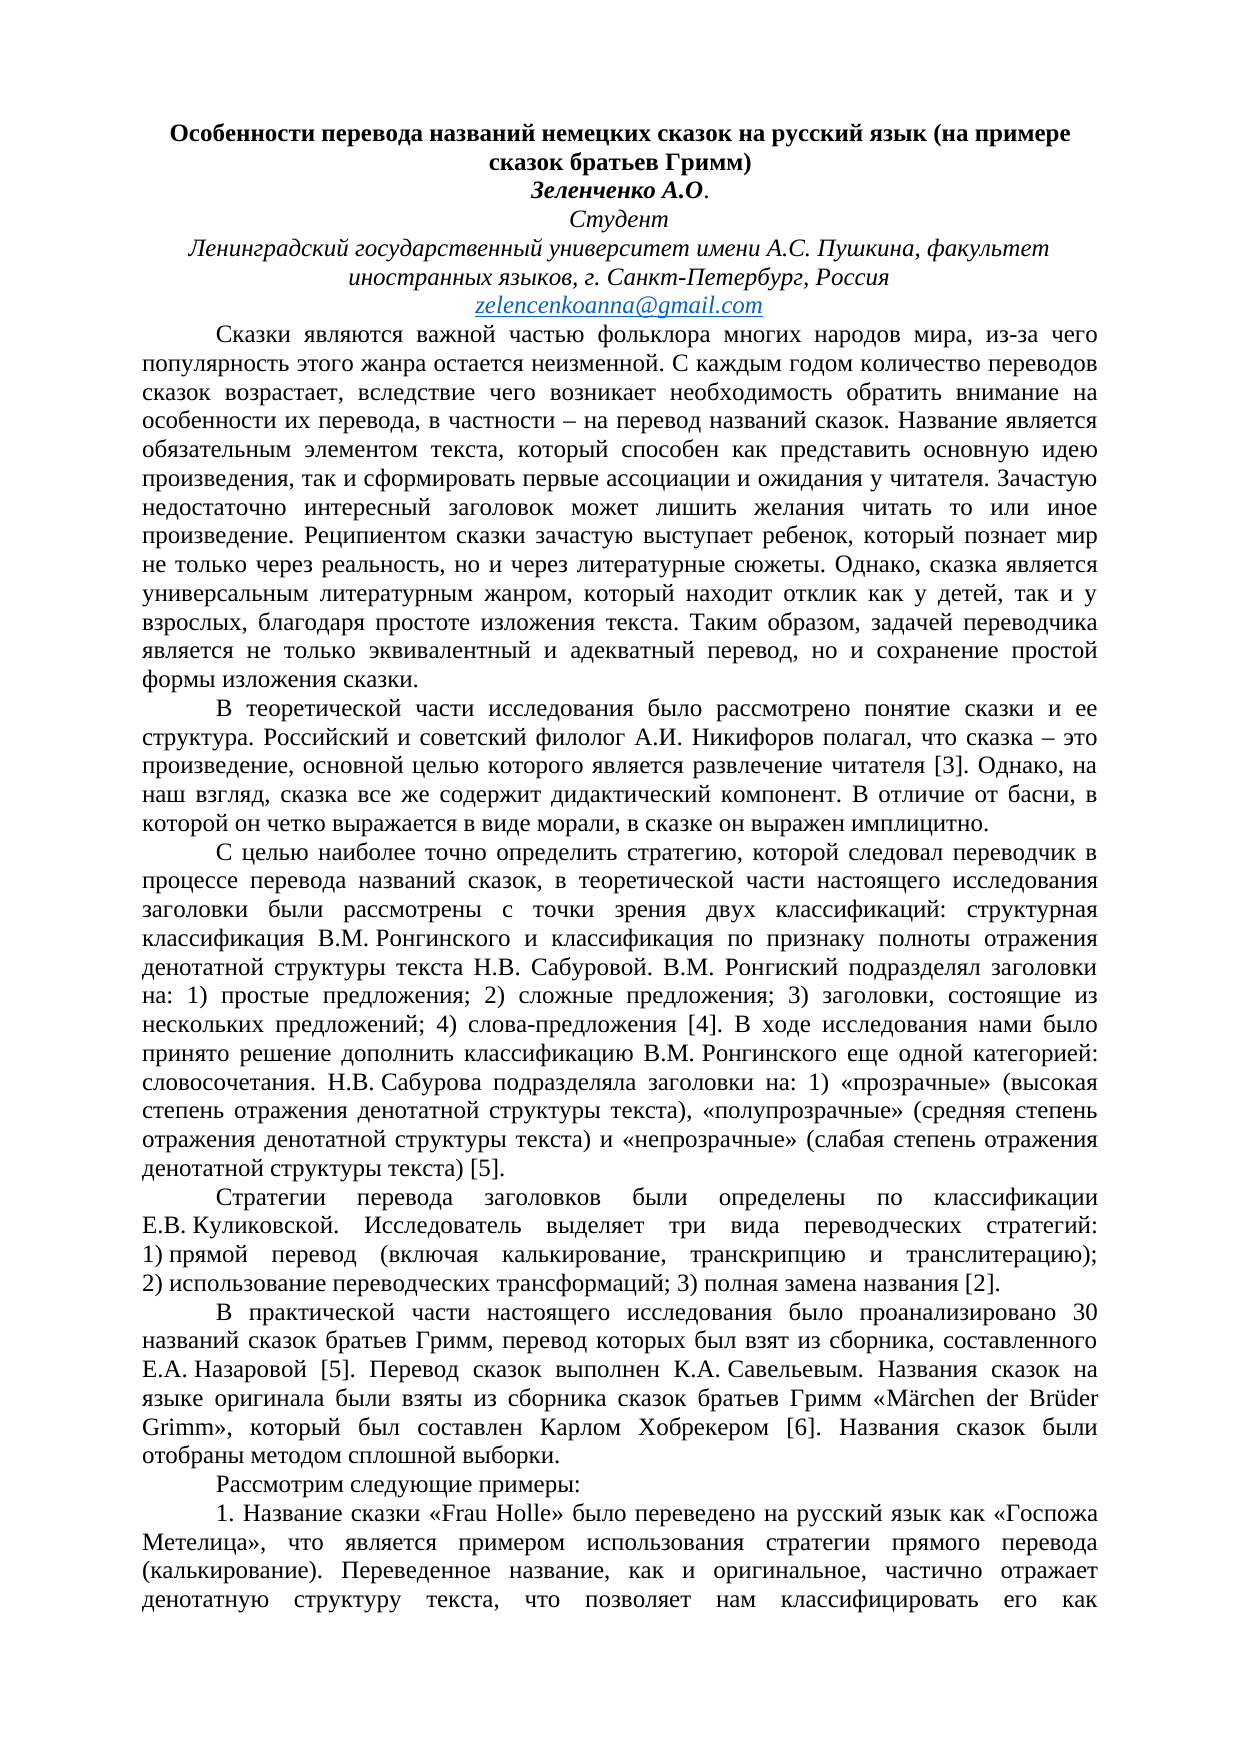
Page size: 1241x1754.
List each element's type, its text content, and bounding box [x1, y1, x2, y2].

text zelencenkoanna@gmail.com [142, 291, 1098, 319]
text В теоретической части исследования было рассмотрено понятие сказки и ее структура. Российский и советский филолог А.И. Никифоров полагал, что сказка – это произведение, основной целью которого является развлечение читателя [3]. Однако, на наш взгляд, сказка все же содержит дидактический компонент. В отличие от басни, в которой он четко выражается в виде морали, в сказке он выражен имплицитно. [142, 693, 1098, 837]
text Стратегии перевода заголовков были определены по классификации Е.В. Куликовской. Исследователь выделяет три вида переводческих стратегий: 1) прямой перевод (включая калькирование, транскрипцию и транслитерацию); 2) использование переводческих трансформаций; 3) полная замена названия [2]. [142, 1182, 1098, 1297]
text Сказки являются важной частью фольклора многих народов мира, из-за чего популярность этого жанра остается неизменной. С каждым годом количество переводов сказок возрастает, вследствие чего возникает необходимость обратить внимание на особенности их перевода, в частности – на перевод названий сказок. Название является обязательным элементом текста, который способен как представить основную идею произведения, так и сформировать первые ассоциации и ожидания у читателя. Зачастую недостаточно интересный заголовок может лишить желания читать то или иное произведение. Реципиентом сказки зачастую выступает ребенок, который познает мир не только через реальность, но и через литературные сюжеты. Однако, сказка является универсальным литературным жанром, который находит отклик как у детей, так и у взрослых, благодаря простоте изложения текста. Таким образом, задачей переводчика является не только эквивалентный и адекватный перевод, но и сохранение простой формы изложения сказки. [142, 319, 1098, 693]
text Особенности перевода названий немецких сказок на русский язык (на примере сказок братьев Гримм) [142, 118, 1098, 176]
text В практической части настоящего исследования было проанализировано 30 названий сказок братьев Гримм, перевод которых был взят из сборника, составленного Е.А. Назаровой [5]. Перевод сказок выполнен К.А. Савельевым. Названия сказок на языке оригинала были взяты из сборника сказок братьев Гримм «Märchen der Brüder Grimm», который был составлен Карлом Хобрекером [6]. Названия сказок были отобраны методом сплошной выборки. [142, 1297, 1098, 1469]
text С целью наиболее точно определить стратегию, которой следовал переводчик в процессе перевода названий сказок, в теоретической части настоящего исследования заголовки были рассмотрены с точки зрения двух классификаций: структурная классификация В.М. Ронгинского и классификация по признаку полноты отражения денотатной структуры текста Н.В. Сабуровой. В.М. Ронгиский подразделял заголовки на: 1) простые предложения; 2) сложные предложения; 3) заголовки, состоящие из нескольких предложений; 4) слова-предложения [4]. В ходе исследования нами было принято решение дополнить классификацию В.М. Ронгинского еще одной категорией: словосочетания. Н.В. Сабурова подразделяла заголовки на: 1) «прозрачные» (высокая степень отражения денотатной структуры текста), «полупрозрачные» (средняя степень отражения денотатной структуры текста) и «непрозрачные» (слабая степень отражения денотатной структуры текста) [5]. [142, 837, 1098, 1182]
text Рассмотрим следующие примеры: [142, 1469, 1098, 1498]
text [142, 1498, 1098, 1613]
text Студент [142, 204, 1098, 233]
text Ленинградский государственный университет имени А.С. Пушкина, факультет иностранных языков, г. Санкт-Петербург, Россия [142, 233, 1098, 291]
text Зеленченко А.О. [142, 176, 1098, 204]
